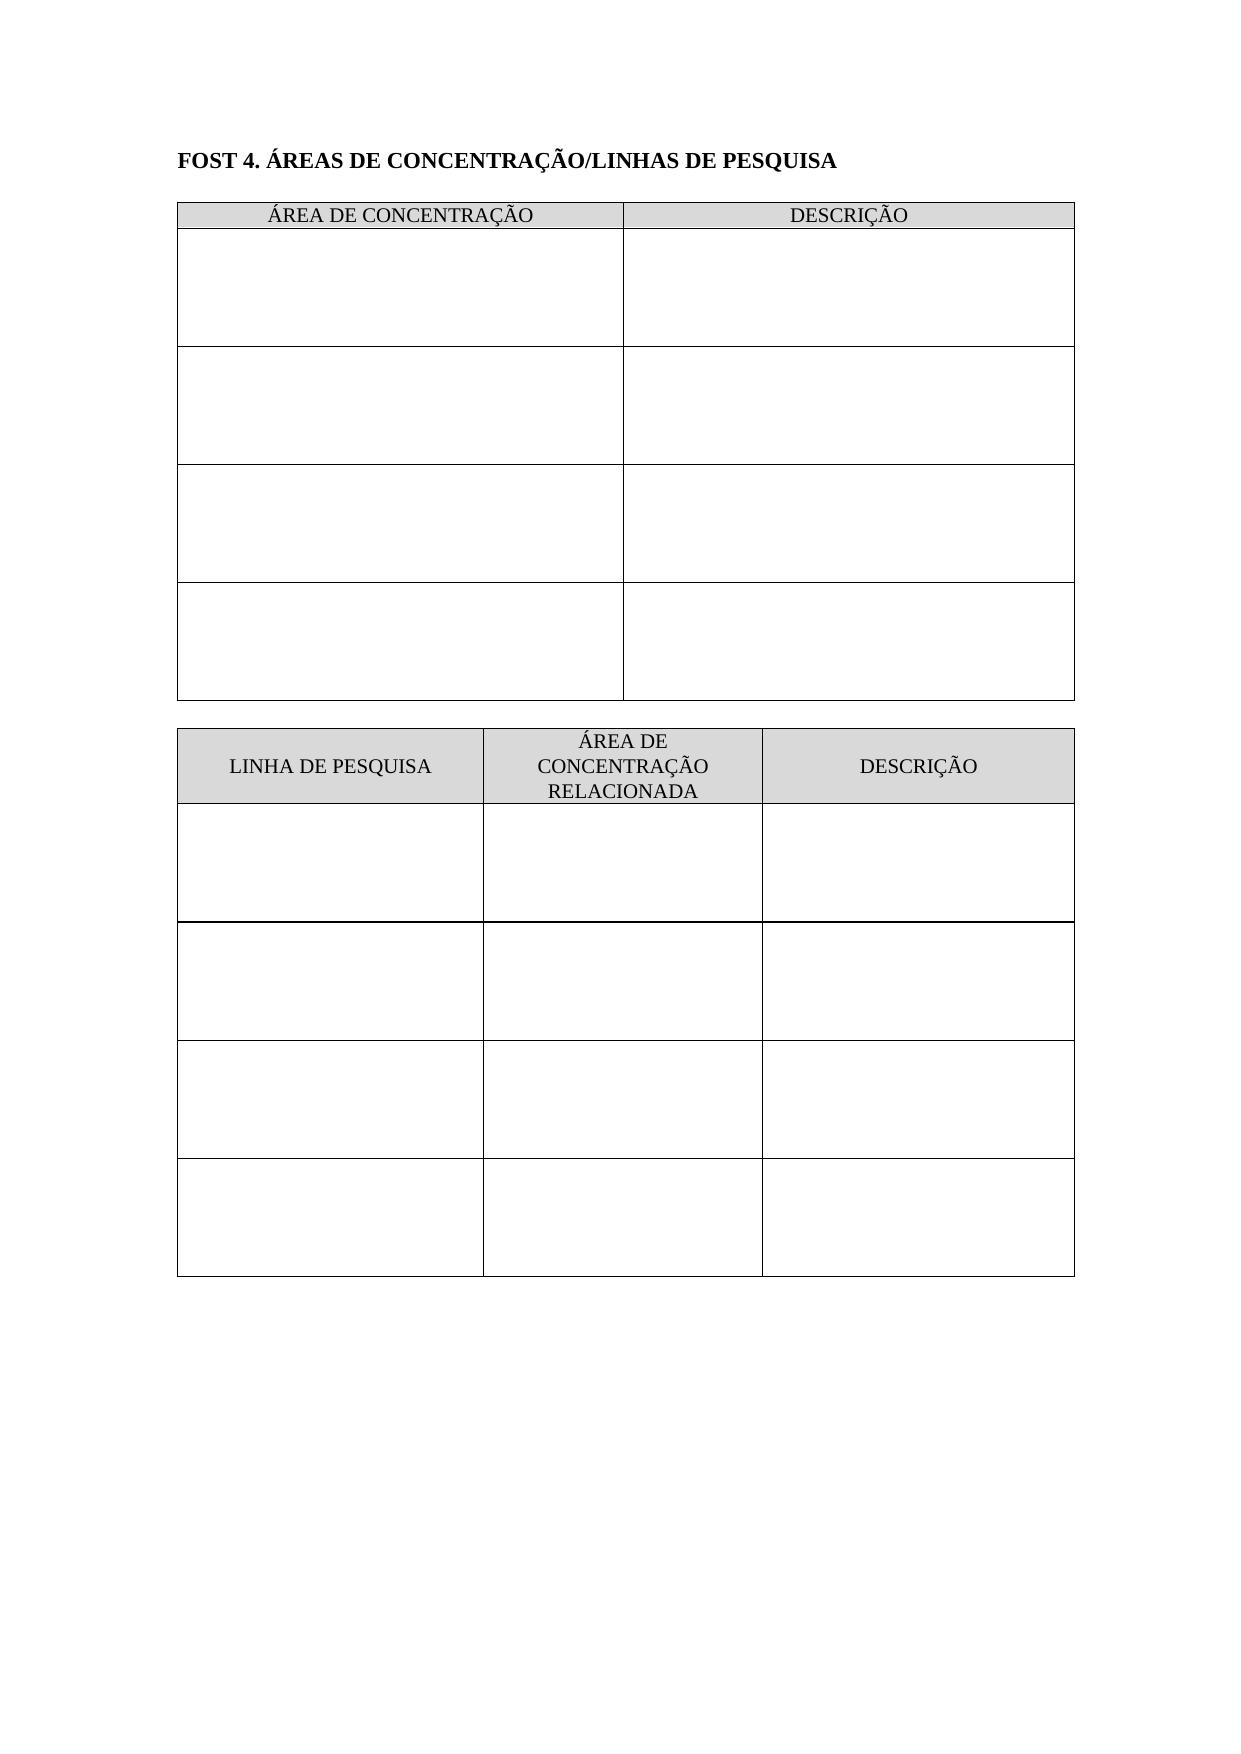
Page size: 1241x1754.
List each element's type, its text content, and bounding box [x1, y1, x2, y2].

table_cell [624, 583, 1074, 700]
table_cell [763, 1041, 1074, 1158]
table_header ÁREA DE CONCENTRAÇÃO RELACIONADA [484, 729, 762, 803]
table_cell [763, 923, 1074, 1039]
table_header DESCRIÇÃO [763, 729, 1074, 803]
table_cell [624, 229, 1074, 346]
table_cell [178, 804, 483, 921]
table_cell [484, 923, 762, 1039]
table_cell [624, 465, 1074, 582]
table_cell [484, 1159, 762, 1276]
table_cell [178, 229, 623, 346]
table_cell [178, 583, 623, 700]
table_cell [178, 1041, 483, 1158]
table_cell [484, 1041, 762, 1158]
table_header ÁREA DE CONCENTRAÇÃO [178, 203, 623, 227]
text FOST 4. ÁREAS DE CONCENTRAÇÃO/LINHAS DE PESQUISA [177, 148, 1063, 174]
table_cell [763, 804, 1074, 921]
table_cell [178, 1159, 483, 1276]
table_header DESCRIÇÃO [624, 203, 1074, 227]
table_header LINHA DE PESQUISA [178, 729, 483, 803]
table_cell [624, 347, 1074, 464]
table_cell [178, 465, 623, 582]
table_cell [178, 347, 623, 464]
table_cell [484, 804, 762, 921]
table_cell [763, 1159, 1074, 1276]
table_cell [178, 923, 483, 1039]
